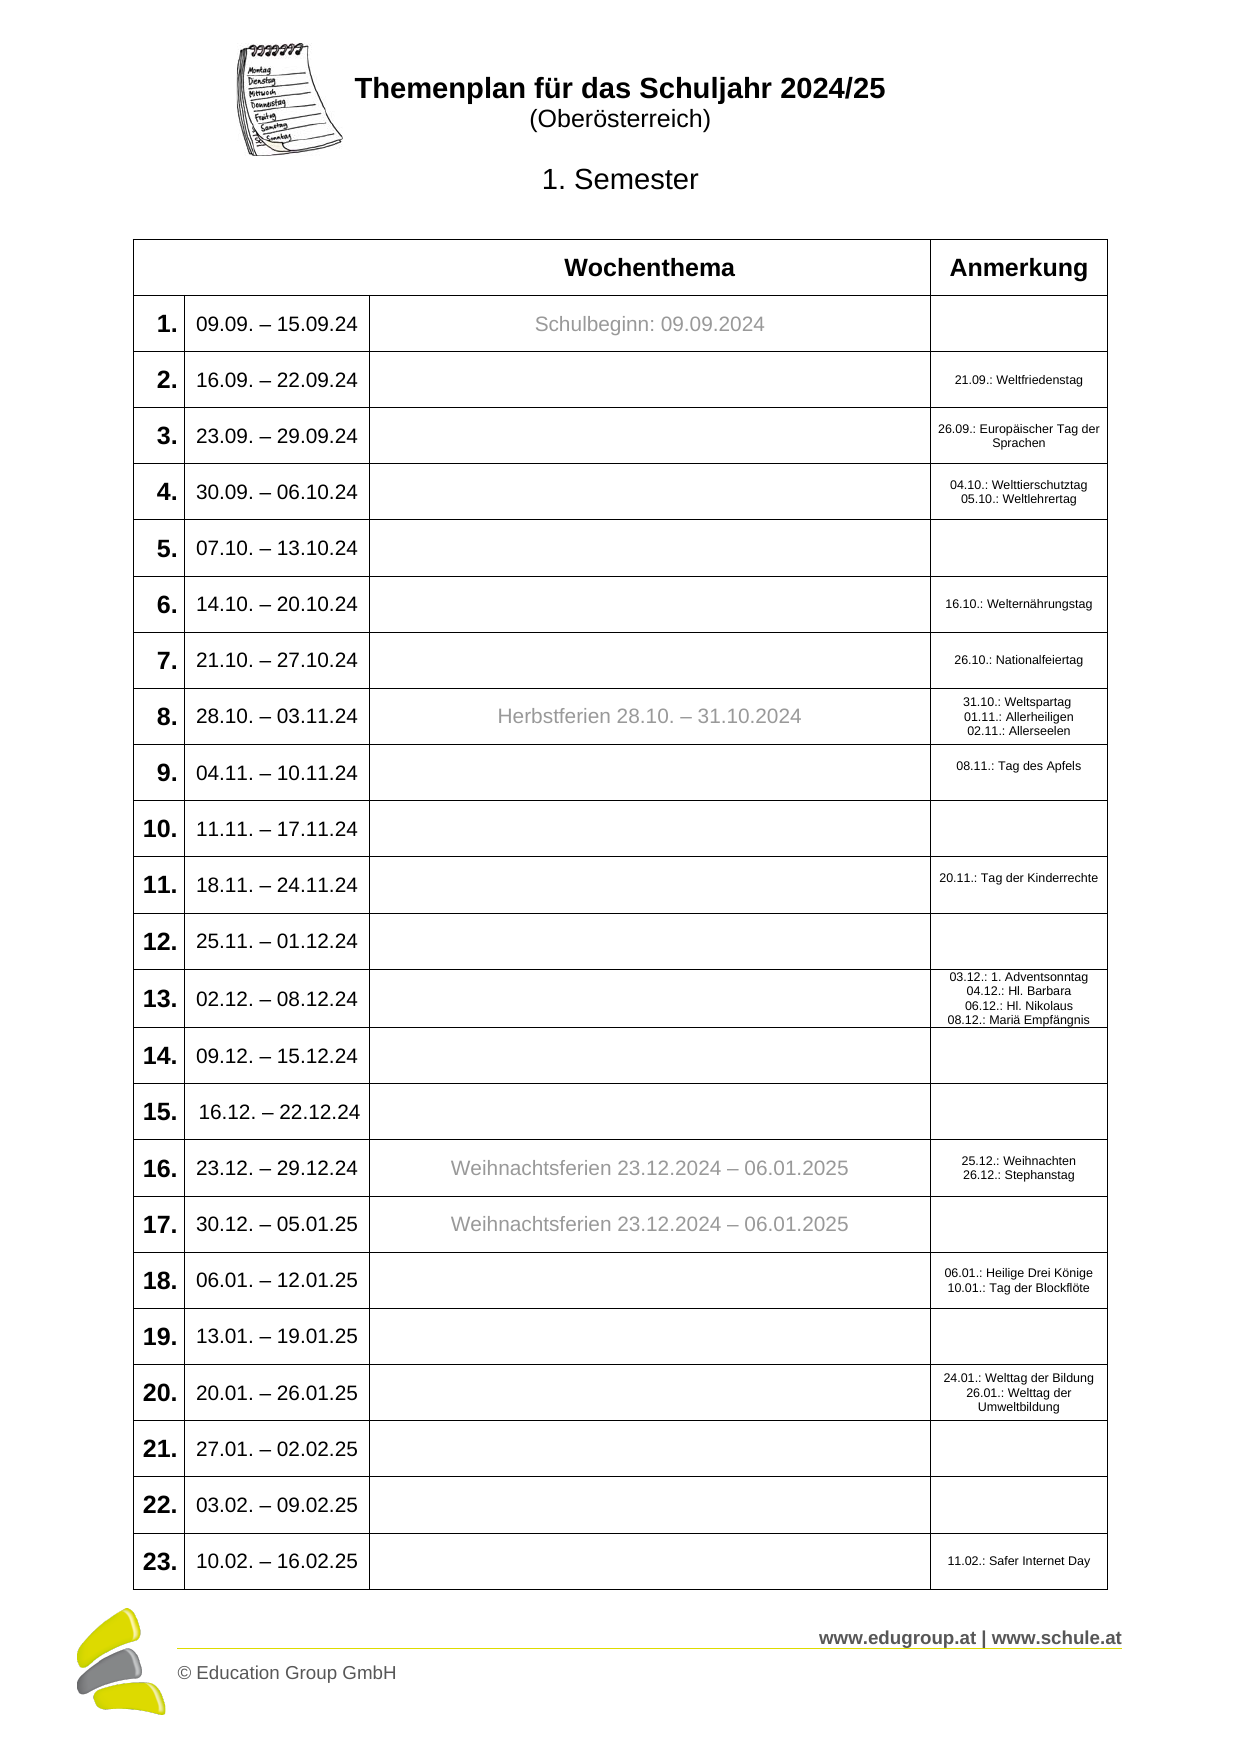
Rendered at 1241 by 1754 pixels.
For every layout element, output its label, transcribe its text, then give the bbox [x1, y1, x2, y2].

table_cell 08.11.: Tag des Apfels [931, 745, 1107, 800]
table_cell Weihnachtsferien 23.12.2024 – 06.01.2025 [370, 1197, 930, 1252]
table_cell [931, 1084, 1107, 1139]
table_cell [370, 745, 930, 800]
table_cell [370, 577, 930, 632]
table_cell 07.10. – 13.10.24 [185, 520, 369, 576]
table_cell 18.11. – 24.11.24 [185, 857, 369, 912]
table_cell [931, 801, 1107, 856]
table_cell [370, 520, 930, 576]
table_cell 20. [134, 1365, 184, 1420]
table_cell [370, 1253, 930, 1308]
table_cell 14.10. – 20.10.24 [185, 577, 369, 632]
table_cell 09.12. – 15.12.24 [185, 1028, 369, 1083]
picture [236, 43, 343, 156]
table_cell 13. [134, 970, 184, 1027]
table_cell 16. [134, 1140, 184, 1196]
table_cell 15. [134, 1084, 184, 1139]
table_cell 23.12. – 29.12.24 [185, 1140, 369, 1196]
table_cell 04.11. – 10.11.24 [185, 745, 369, 800]
table_cell 13.01. – 19.01.25 [185, 1309, 369, 1364]
table_cell 2. [134, 352, 184, 407]
table_cell Schulbeginn: 09.09.2024 [370, 296, 930, 351]
table_cell 03.02. – 09.02.25 [185, 1477, 369, 1532]
table_cell 30.09. – 06.10.24 [185, 464, 369, 519]
table_cell [370, 1365, 930, 1420]
table_cell 9. [134, 745, 184, 800]
table_cell 4. [134, 464, 184, 519]
table_cell 7. [134, 633, 184, 688]
table_cell 26.09.: Europäischer Tag der Sprachen [931, 408, 1107, 463]
table_cell [370, 633, 930, 688]
table_cell 30.12. – 05.01.25 [185, 1197, 369, 1252]
table_header Anmerkung [931, 240, 1107, 295]
table_cell 31.10.: Weltspartag 01.11.: Allerheiligen 02.11.: Allerseelen [931, 689, 1107, 744]
table_cell 5. [134, 520, 184, 576]
table_cell 06.01. – 12.01.25 [185, 1253, 369, 1308]
table_cell [931, 520, 1107, 576]
table_cell 19. [134, 1309, 184, 1364]
table_cell 18. [134, 1253, 184, 1308]
table_header Wochenthema [369, 240, 930, 295]
table_cell [931, 1421, 1107, 1476]
table_cell 11.02.: Safer Internet Day [931, 1534, 1107, 1588]
table_cell 14. [134, 1028, 184, 1083]
table_cell 25.11. – 01.12.24 [185, 914, 369, 968]
table_cell 23. [134, 1534, 184, 1588]
table_cell [931, 1197, 1107, 1252]
table_cell [931, 1028, 1107, 1083]
table_cell 8. [134, 689, 184, 744]
table_cell 23.09. – 29.09.24 [185, 408, 369, 463]
table_cell Weihnachtsferien 23.12.2024 – 06.01.2025 [370, 1140, 930, 1196]
table_cell 20.01. – 26.01.25 [185, 1365, 369, 1420]
table_cell [370, 1084, 930, 1139]
table_cell 21. [134, 1421, 184, 1476]
table_cell [370, 970, 930, 1027]
table_cell 02.12. – 08.12.24 [185, 970, 369, 1027]
table_cell 21.09.: Weltfriedenstag [931, 352, 1107, 407]
table_cell 20.11.: Tag der Kinderrechte [931, 857, 1107, 912]
table_cell [370, 1309, 930, 1364]
table_cell [370, 1421, 930, 1476]
table_cell [370, 408, 930, 463]
table_cell 09.09. – 15.09.24 [185, 296, 369, 351]
table_cell [370, 1534, 930, 1588]
text 1. Semester [118, 162, 1122, 195]
table_cell 10. [134, 801, 184, 856]
table_cell 11. [134, 857, 184, 912]
table_cell 25.12.: Weihnachten 26.12.: Stephanstag [931, 1140, 1107, 1196]
table_cell 3. [134, 408, 184, 463]
table_cell 12. [134, 914, 184, 968]
table_cell [370, 914, 930, 968]
table_cell 04.10.: Welttierschutztag 05.10.: Weltlehrertag [931, 464, 1107, 519]
table_cell 22. [134, 1477, 184, 1532]
table_cell [370, 1028, 930, 1083]
table_cell [931, 914, 1107, 968]
picture [77, 1608, 166, 1715]
table_cell [370, 801, 930, 856]
table_cell [931, 1477, 1107, 1532]
table_cell 06.01.: Heilige Drei Könige 10.01.: Tag der Blockflöte [931, 1253, 1107, 1308]
table_cell 26.10.: Nationalfeiertag [931, 633, 1107, 688]
table_cell [370, 857, 930, 912]
table_cell 17. [134, 1197, 184, 1252]
table_cell [370, 352, 930, 407]
table_cell 11.11. – 17.11.24 [185, 801, 369, 856]
table_cell 10.02. – 16.02.25 [185, 1534, 369, 1588]
table_cell [931, 296, 1107, 351]
table_cell 24.01.: Welttag der Bildung 26.01.: Welttag der Umweltbildung [931, 1365, 1107, 1420]
table_cell 6. [134, 577, 184, 632]
table_header [134, 240, 369, 295]
table_cell 03.12.: 1. Adventsonntag 04.12.: Hl. Barbara 06.12.: Hl. Nikolaus 08.12.: Mariä Empfängnis [931, 970, 1107, 1027]
table_cell 16.10.: Welternährungstag [931, 577, 1107, 632]
table_cell Herbstferien 28.10. – 31.10.2024 [370, 689, 930, 744]
table_cell [370, 464, 930, 519]
table_cell 21.10. – 27.10.24 [185, 633, 369, 688]
table_cell [370, 1477, 930, 1532]
table_cell 16.09. – 22.09.24 [185, 352, 369, 407]
table_cell [931, 1309, 1107, 1364]
table_cell 28.10. – 03.11.24 [185, 689, 369, 744]
table_cell 1. [134, 296, 184, 351]
table_cell 16.12. – 22.12.24 [185, 1084, 369, 1139]
table_cell 27.01. – 02.02.25 [185, 1421, 369, 1476]
